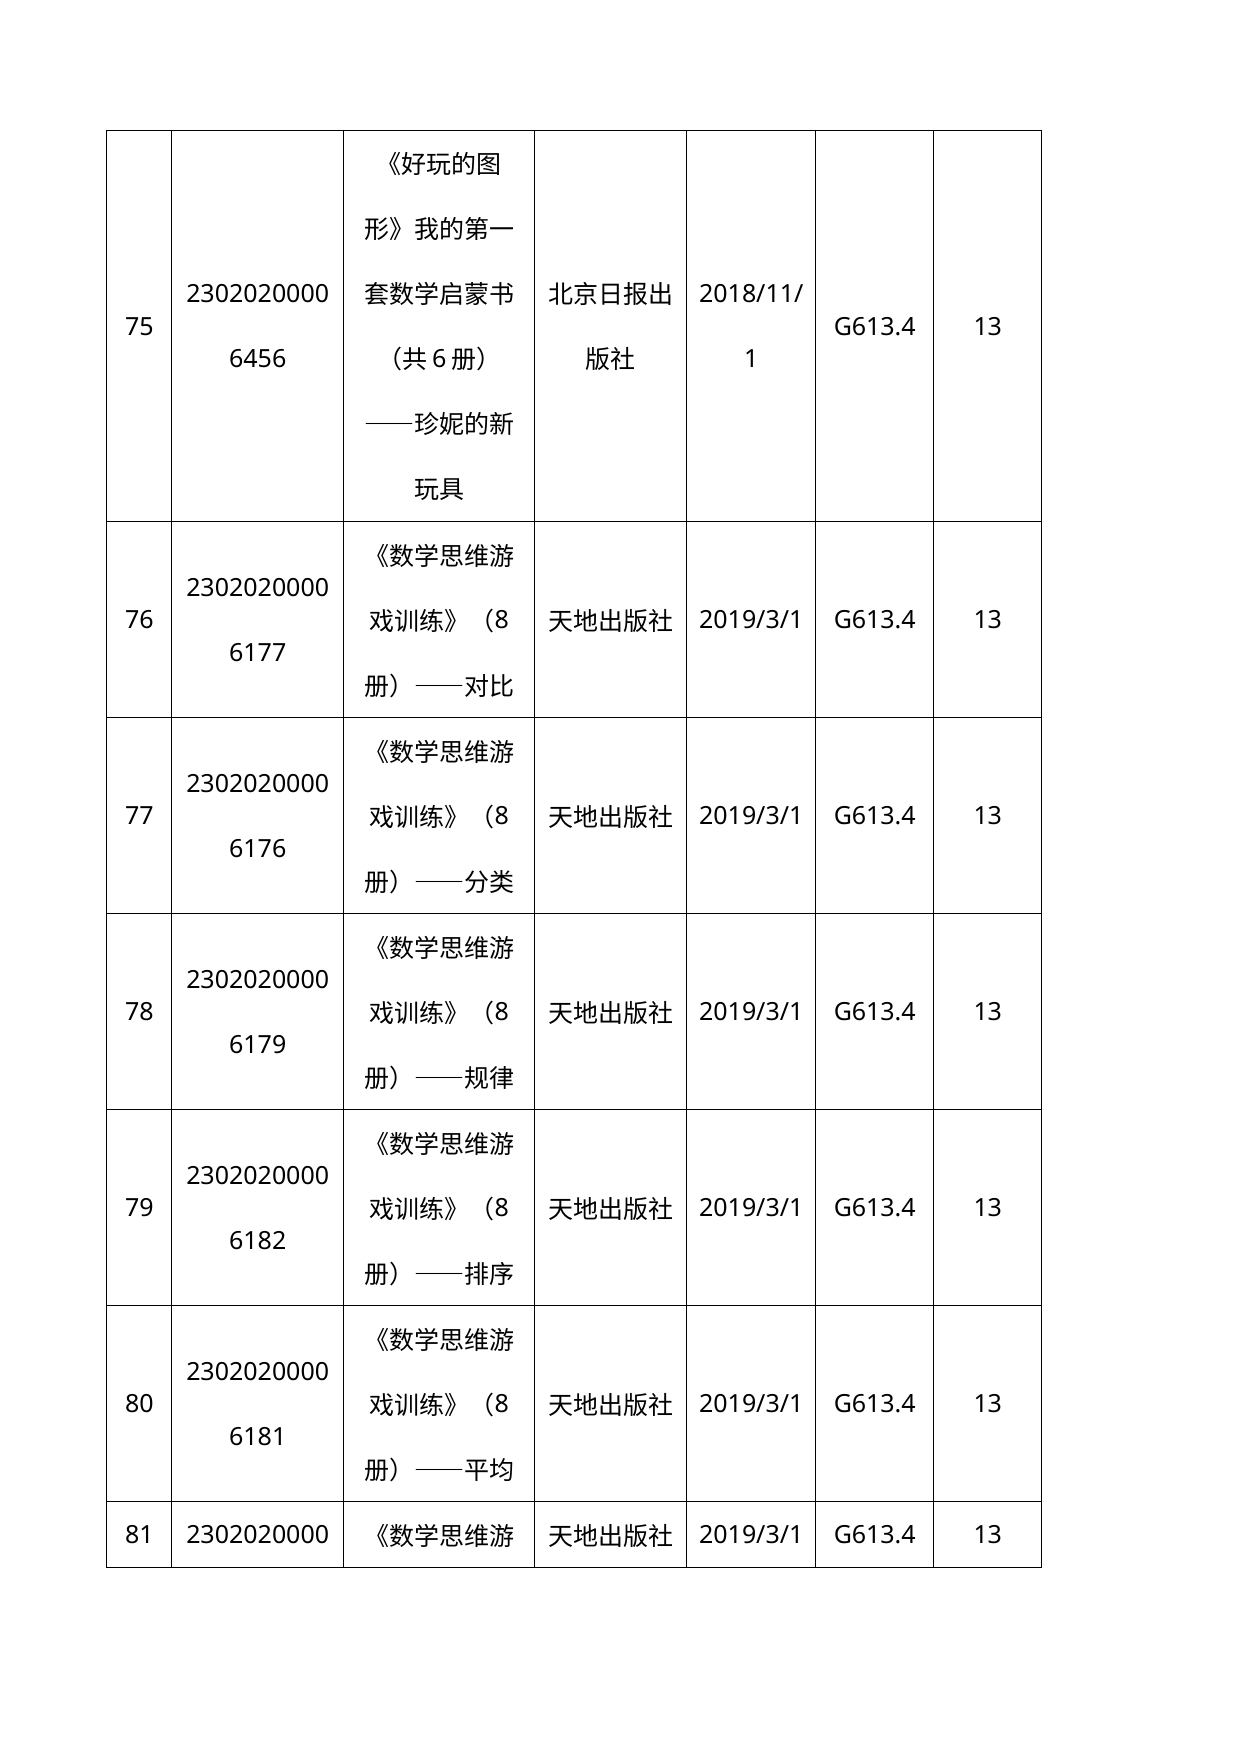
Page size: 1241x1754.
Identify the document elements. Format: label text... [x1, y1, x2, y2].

table_cell 《数学思维游戏训练》（8册）——统计 [344, 1502, 534, 1567]
table_cell 13 [934, 1502, 1041, 1567]
table_cell 23020200006179 [172, 914, 343, 1109]
table_cell 78 [107, 914, 171, 1109]
table_cell 《数学思维游戏训练》（8册）——对比 [344, 522, 534, 717]
table_cell 2019/3/1 [687, 522, 815, 717]
table_cell 2019/3/1 [687, 1110, 815, 1305]
table_cell 80 [107, 1306, 171, 1501]
table_cell 13 [934, 1110, 1041, 1305]
table_cell 《好玩的图形》我的第一套数学启蒙书（共6册）——珍妮的新玩具 [344, 131, 534, 521]
table_cell 76 [107, 522, 171, 717]
table_cell 23020200006181 [172, 1306, 343, 1501]
table_cell G613.4 [816, 522, 933, 717]
table_cell 2019/3/1 [687, 718, 815, 913]
table_cell 《数学思维游戏训练》（8册）——排序 [344, 1110, 534, 1305]
table_cell 2018/11/1 [687, 131, 815, 521]
table_cell 天地出版社 [535, 718, 686, 913]
table_cell 77 [107, 718, 171, 913]
table_cell G613.4 [816, 1502, 933, 1567]
table_cell 《数学思维游戏训练》（8册）——规律 [344, 914, 534, 1109]
table_cell 天地出版社 [535, 522, 686, 717]
table_cell G613.4 [816, 1306, 933, 1501]
table_cell 75 [107, 131, 171, 521]
table_cell 81 [107, 1502, 171, 1567]
table_cell 《数学思维游戏训练》（8册）——分类 [344, 718, 534, 913]
table_cell 13 [934, 1306, 1041, 1501]
table_cell G613.4 [816, 718, 933, 913]
table_cell 13 [934, 914, 1041, 1109]
table_cell 天地出版社 [535, 1306, 686, 1501]
table_cell 23020200006177 [172, 522, 343, 717]
table_cell 13 [934, 131, 1041, 521]
table_cell 23020200006182 [172, 1110, 343, 1305]
table_cell 天地出版社 [535, 1110, 686, 1305]
table_cell 北京日报出版社 [535, 131, 686, 521]
table_cell 13 [934, 522, 1041, 717]
table_cell 23020200006183 [172, 1502, 343, 1567]
table_cell 天地出版社 [535, 914, 686, 1109]
table_cell 2019/3/1 [687, 1502, 815, 1567]
table_cell 《数学思维游戏训练》（8册）——平均 [344, 1306, 534, 1501]
table_cell 2019/3/1 [687, 914, 815, 1109]
table_cell 天地出版社 [535, 1502, 686, 1567]
table_cell G613.4 [816, 914, 933, 1109]
table_cell 23020200006176 [172, 718, 343, 913]
table_cell G613.4 [816, 1110, 933, 1305]
table_cell 2019/3/1 [687, 1306, 815, 1501]
table_cell G613.4 [816, 131, 933, 521]
table_cell 23020200006456 [172, 131, 343, 521]
table_cell 13 [934, 718, 1041, 913]
table_cell 79 [107, 1110, 171, 1305]
